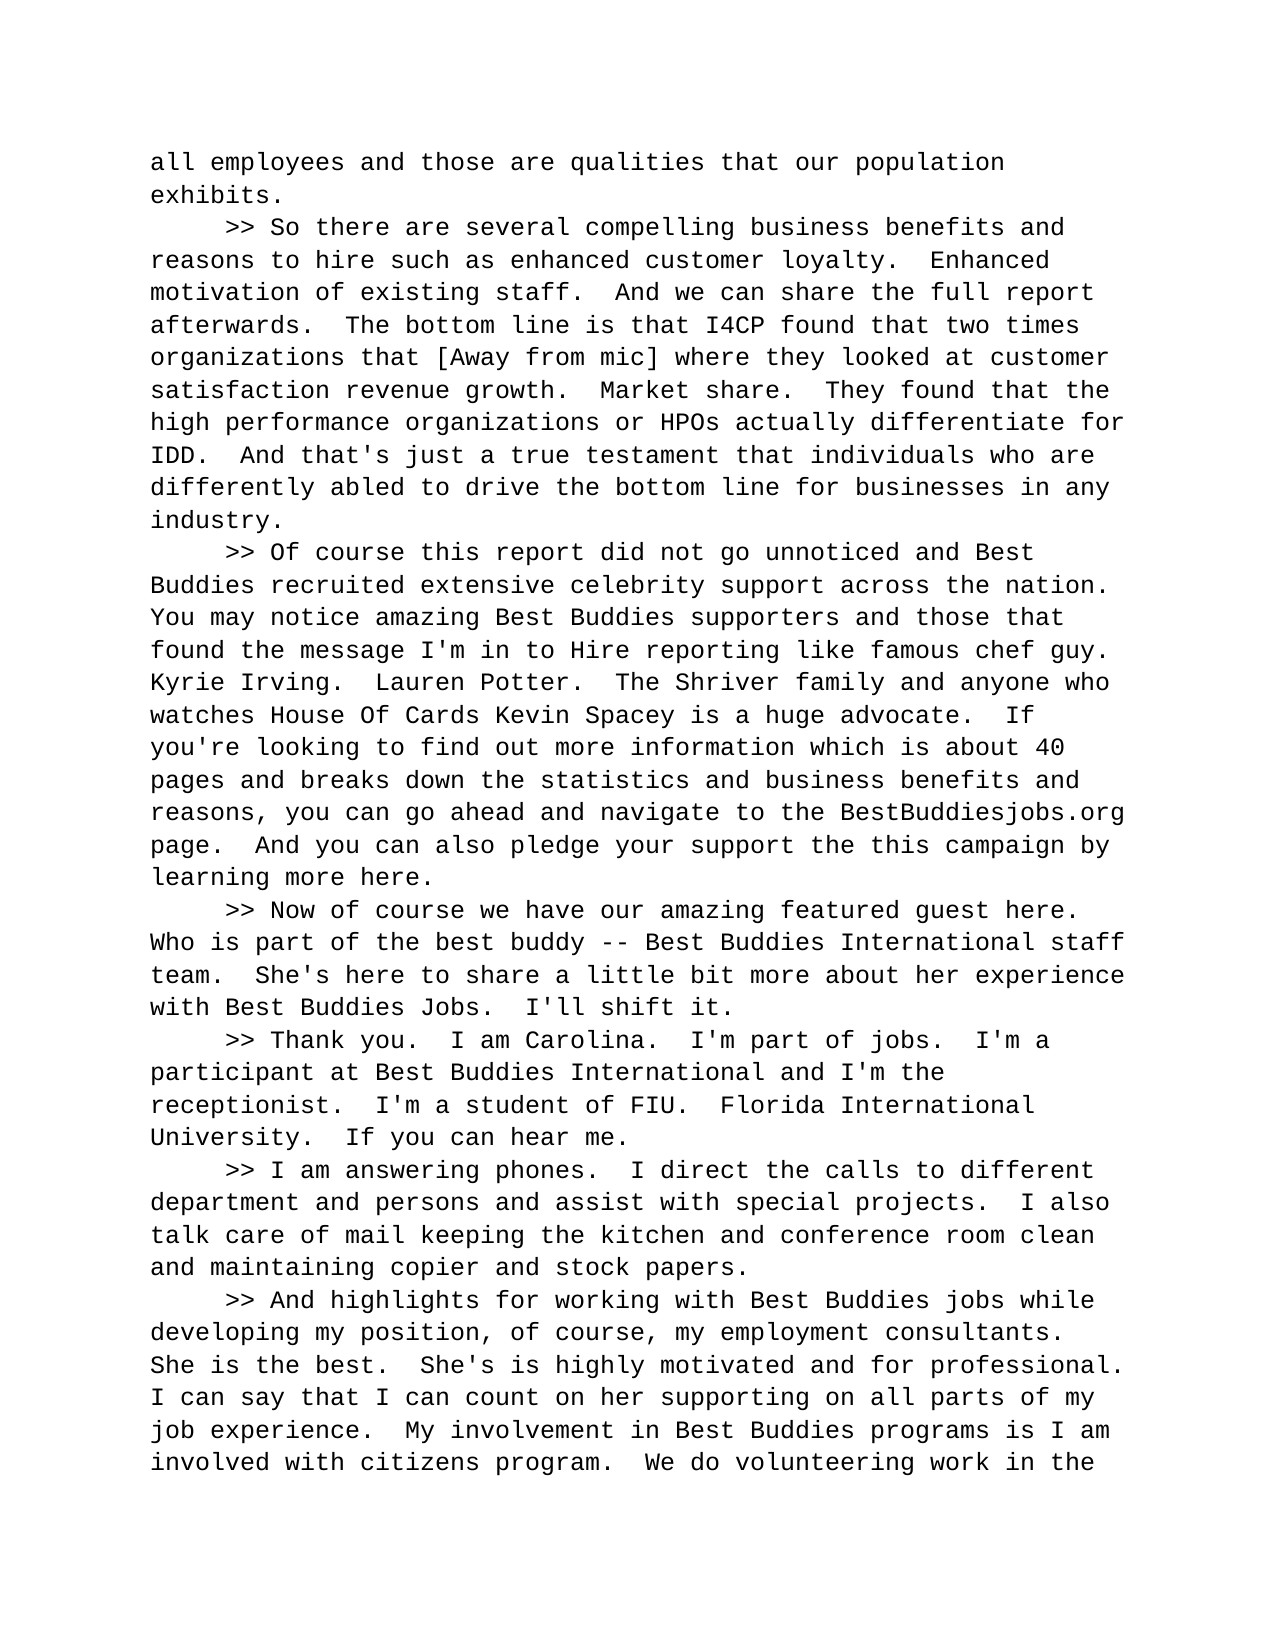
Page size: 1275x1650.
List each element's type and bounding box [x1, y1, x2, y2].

text [150, 150, 1125, 1478]
